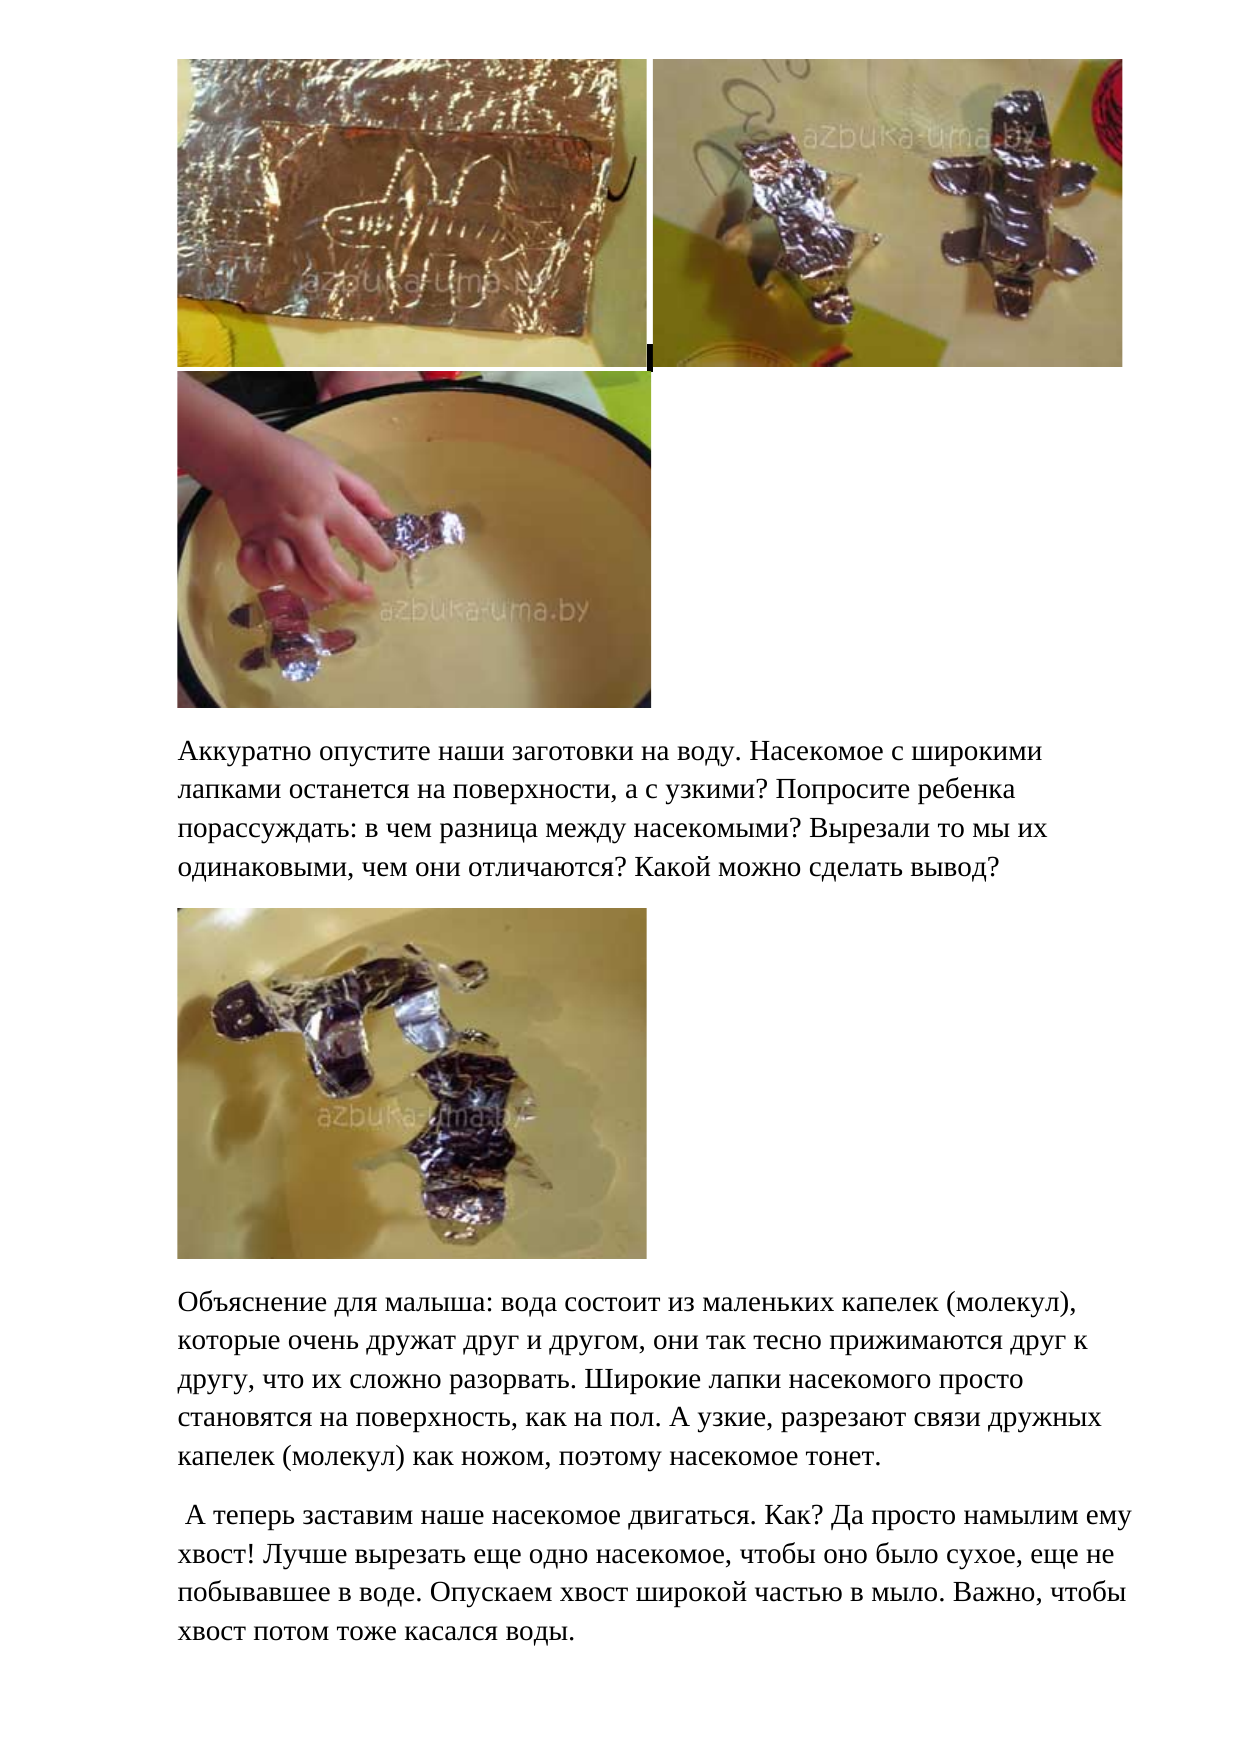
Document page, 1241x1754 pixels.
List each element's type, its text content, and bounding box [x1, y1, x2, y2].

picture [177, 371, 652, 708]
picture [177, 908, 647, 1259]
text Объяснение для малыша: вода состоит из маленьких капелек (молекул), которые очень дружат друг и другом, они так тесно прижимаются друг к другу, что их сложно разорвать. Широкие лапки насекомого просто становятся на поверхность, как на пол. А узкие, разрезают связи дружных капелек (молекул) как ножом, поэтому насекомое тонет. [177, 1284, 1152, 1471]
picture [177, 59, 647, 367]
picture [652, 59, 1123, 367]
text А теперь заставим наше насекомое двигаться. Как? Да просто намылим ему хвост! Лучше вырезать еще одно насекомое, чтобы оно было сухое, еще не побывавшее в воде. Опускаем хвост широкой частью в мыло. Важно, чтобы хвост потом тоже касался воды. [177, 1497, 1152, 1646]
text Аккуратно опустите наши заготовки на воду. Насекомое с широкими лапками останется на поверхности, а с узкими? Попросите ребенка порассуждать: в чем разница между насекомыми? Вырезали то мы их одинаковыми, чем они отличаются? Какой можно сделать вывод? [177, 733, 1152, 882]
